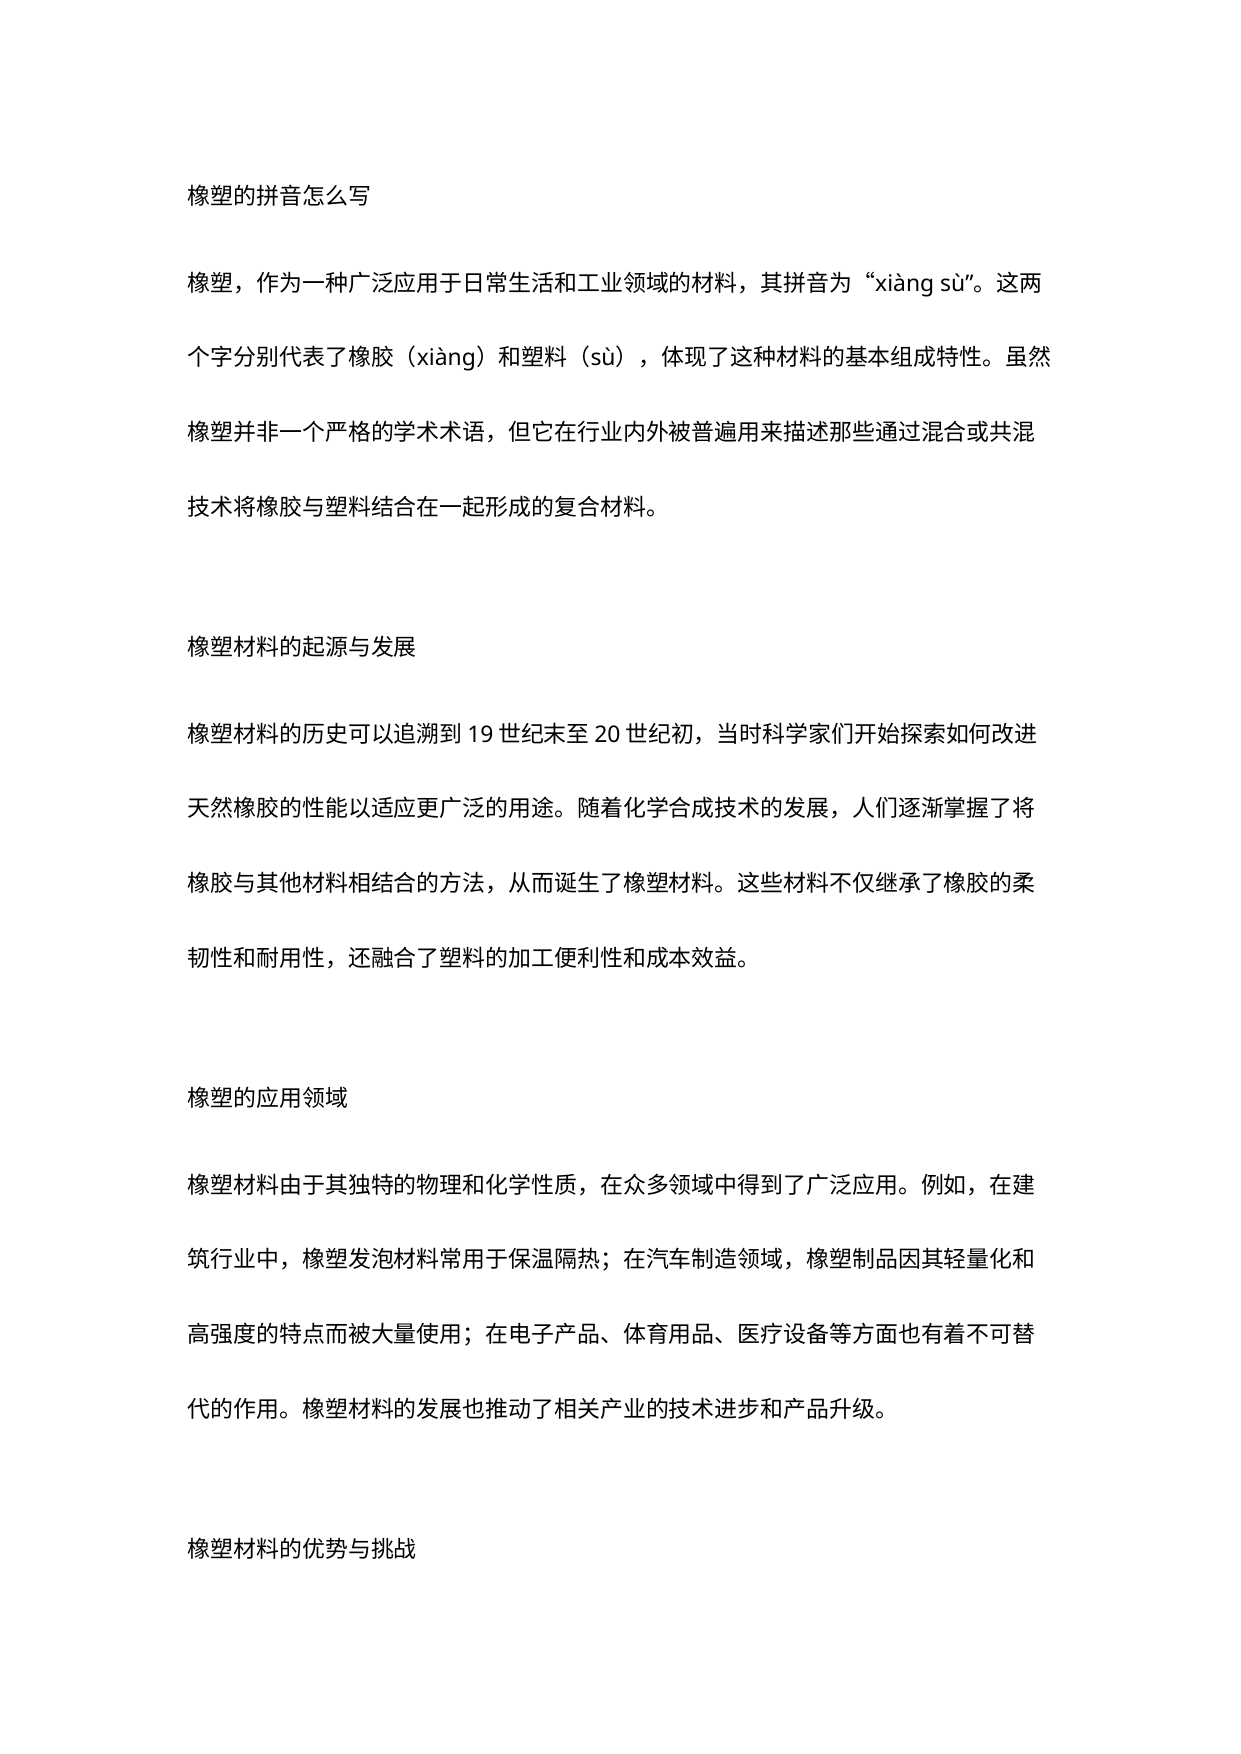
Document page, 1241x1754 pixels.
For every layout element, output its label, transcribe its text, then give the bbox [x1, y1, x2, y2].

text 橡塑材料的历史可以追溯到19世纪末至20世纪初，当时科学家们开始探索如何改进天然橡胶的性能以适应更广泛的用途。随着化学合成技术的发展，人们逐渐掌握了将橡胶与其他材料相结合的方法，从而诞生了橡塑材料。这些材料不仅继承了橡胶的柔韧性和耐用性，还融合了塑料的加工便利性和成本效益。 [187, 699, 1053, 989]
text 橡塑材料的起源与发展 [187, 613, 1053, 678]
text 橡塑，作为一种广泛应用于日常生活和工业领域的材料，其拼音为“xiàng sù”。这两个字分别代表了橡胶（xiàng）和塑料（sù），体现了这种材料的基本组成特性。虽然橡塑并非一个严格的学术术语，但它在行业内外被普遍用来描述那些通过混合或共混技术将橡胶与塑料结合在一起形成的复合材料。 [187, 248, 1053, 538]
text 橡塑的拼音怎么写 [187, 162, 1053, 227]
text 橡塑的应用领域 [187, 1064, 1053, 1129]
text 橡塑材料由于其独特的物理和化学性质，在众多领域中得到了广泛应用。例如，在建筑行业中，橡塑发泡材料常用于保温隔热；在汽车制造领域，橡塑制品因其轻量化和高强度的特点而被大量使用；在电子产品、体育用品、医疗设备等方面也有着不可替代的作用。橡塑材料的发展也推动了相关产业的技术进步和产品升级。 [187, 1151, 1053, 1440]
text 橡塑材料的优势与挑战 [187, 1515, 1053, 1580]
